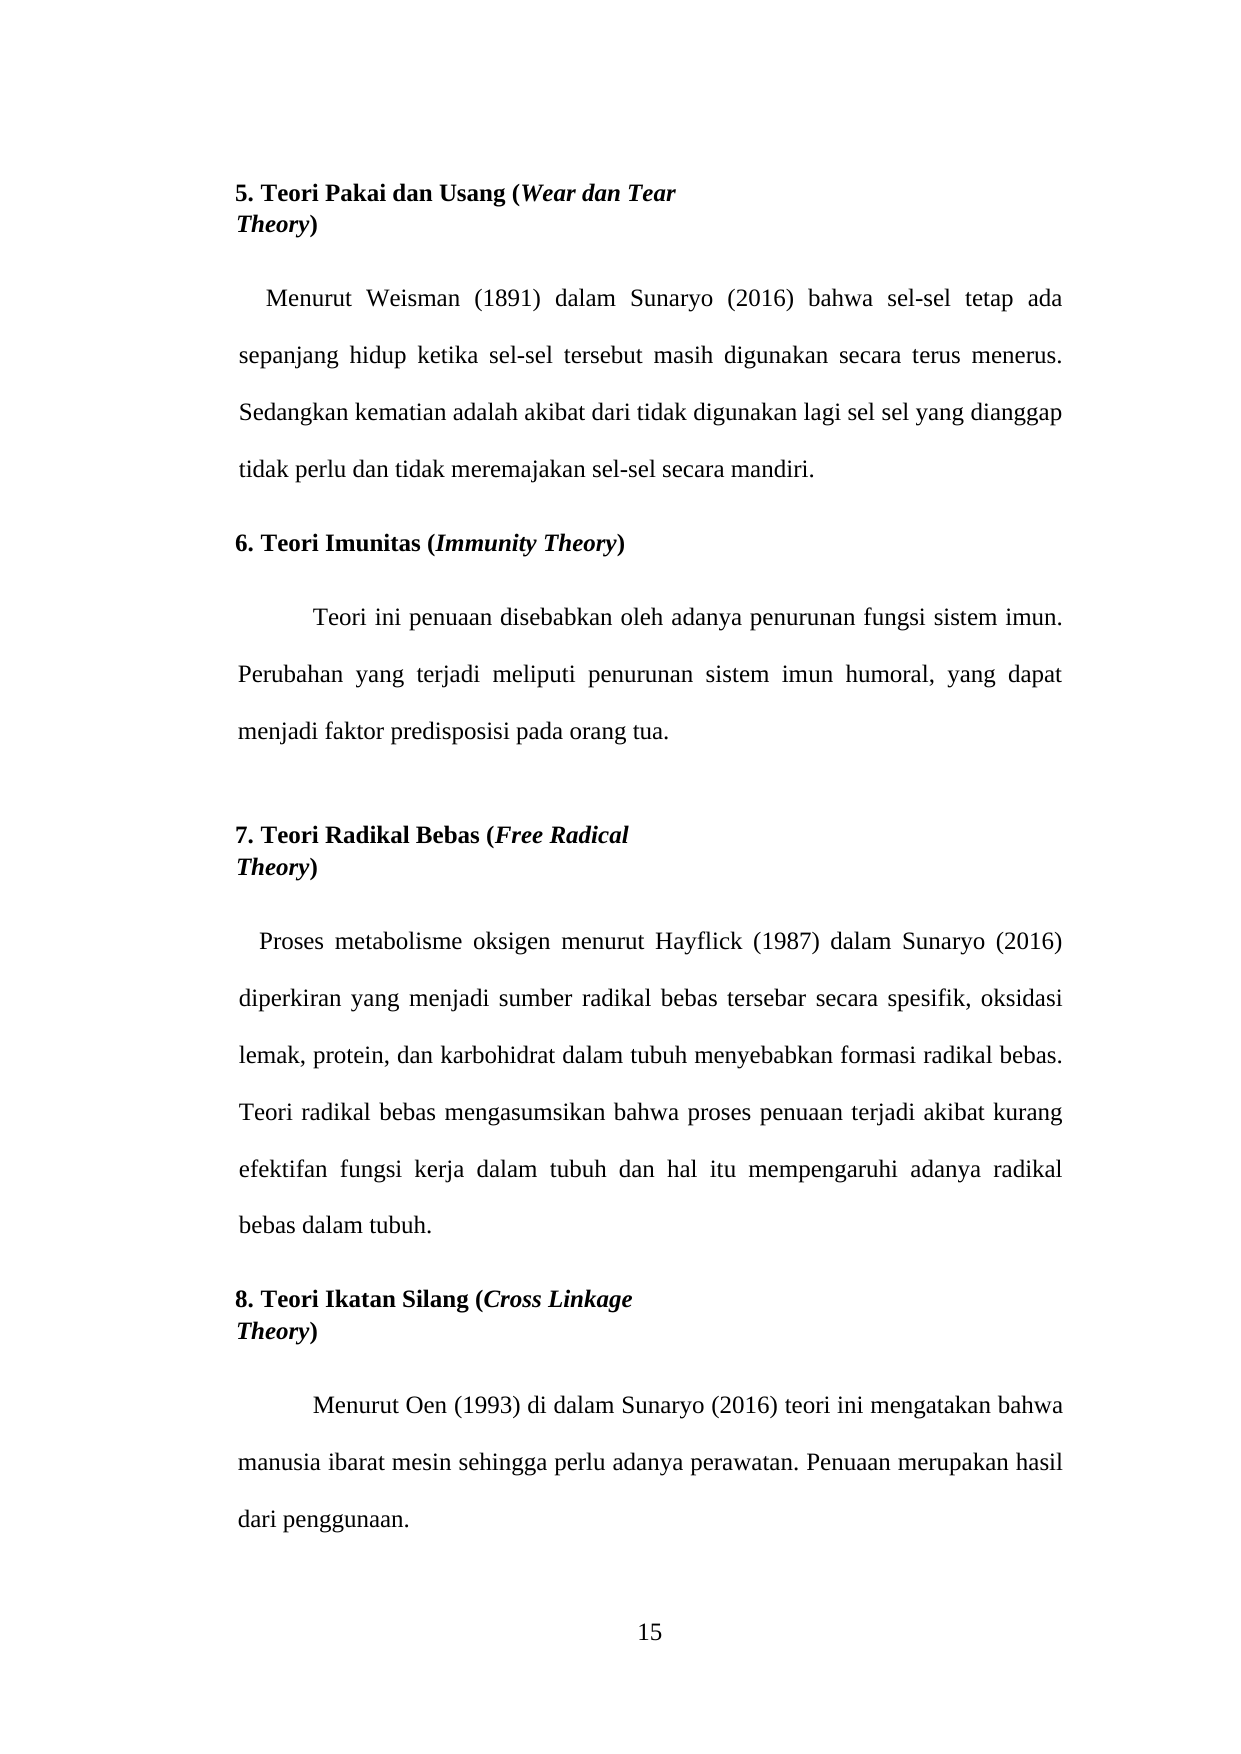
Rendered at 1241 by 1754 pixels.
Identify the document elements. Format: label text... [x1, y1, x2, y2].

subtitle 7. Teori Radikal Bebas (Free Radical Theory) [235, 820, 699, 881]
subtitle 6. Teori Imunitas (Immunity Theory) [235, 528, 699, 557]
text Menurut Weisman (1891) dalam Sunaryo (2016) bahwa sel-sel tetap ada sepanjang hidup ketika sel-sel tersebut masih digunakan secara terus menerus. Sedangkan kematian adalah akibat dari tidak digunakan lagi sel sel yang dianggap tidak perlu dan tidak meremajakan sel-sel secara mandiri. [238, 283, 1063, 483]
text Proses metabolisme oksigen menurut Hayflick (1987) dalam Sunaryo (2016) diperkiran yang menjadi sumber radikal bebas tersebar secara spesifik, oksidasi lemak, protein, dan karbohidrat dalam tubuh menyebabkan formasi radikal bebas. Teori radikal bebas mengasumsikan bahwa proses penuaan terjadi akibat kurang efektifan fungsi kerja dalam tubuh dan hal itu mempengaruhi adanya radikal bebas dalam tubuh. [238, 926, 1063, 1239]
subtitle 5. Teori Pakai dan Usang (Wear dan Tear Theory) [235, 178, 699, 238]
text Menurut Oen (1993) di dalam Sunaryo (2016) teori ini mengatakan bahwa manusia ibarat mesin sehingga perlu adanya perawatan. Penuaan merupakan hasil dari penggunaan. [238, 1390, 1063, 1532]
text Teori ini penuaan disebabkan oleh adanya penurunan fungsi sistem imun. Perubahan yang terjadi meliputi penurunan sistem imun humoral, yang dapat menjadi faktor predisposisi pada orang tua. [238, 602, 1063, 744]
subtitle 8. Teori Ikatan Silang (Cross Linkage Theory) [235, 1284, 699, 1344]
